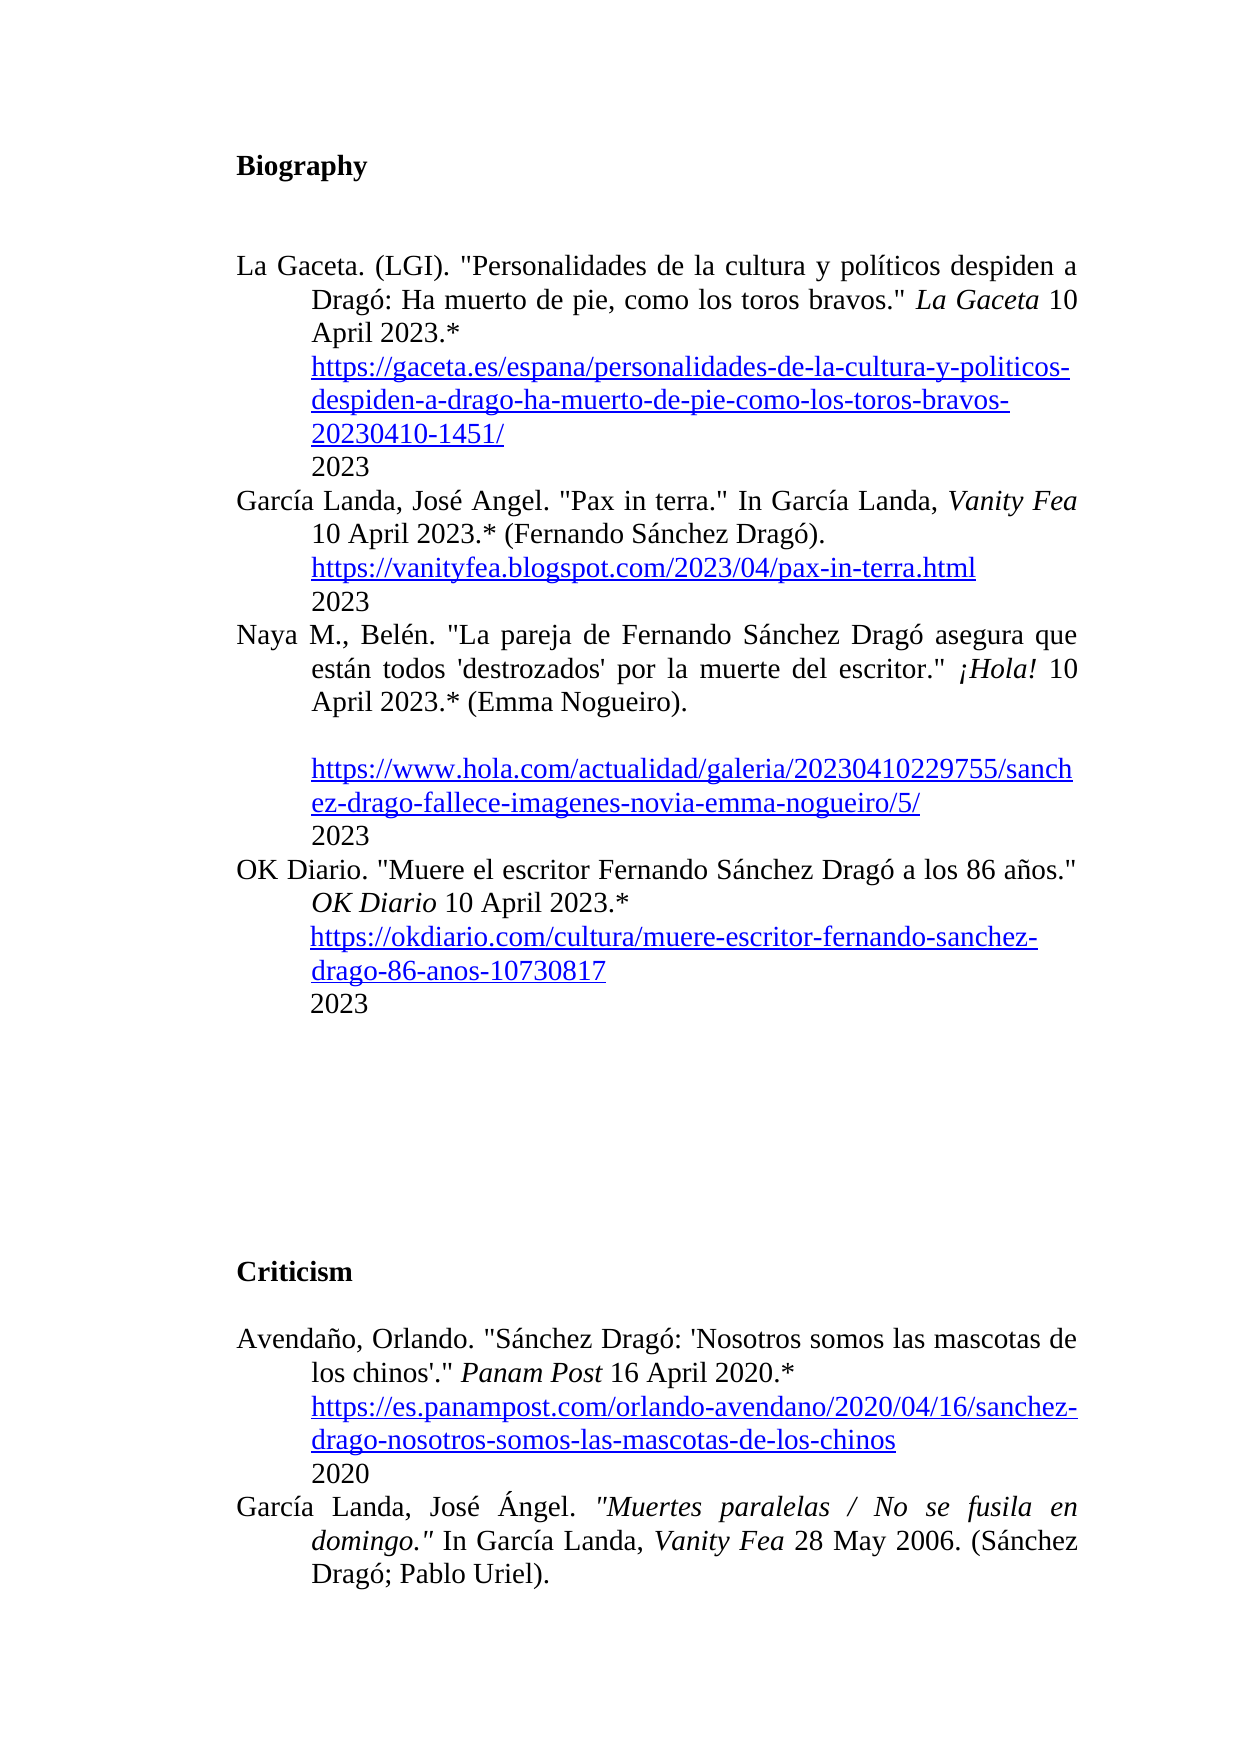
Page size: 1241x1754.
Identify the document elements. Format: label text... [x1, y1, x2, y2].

text https://es.panampost.com/orlando-avendano/2020/04/16/sanchez-drago-nosotros-somos-las-mascotas-de-los-chinos [236, 1389, 1078, 1456]
text https://vanityfea.blogspot.com/2023/04/pax-in-terra.html [236, 550, 1078, 584]
text Avendaño, Orlando. "Sánchez Dragó: 'Nosotros somos las mascotas de los chinos'." Panam Post 16 April 2020.* [236, 1322, 1078, 1389]
text 2023 [310, 986, 1078, 1020]
text García Landa, José Ángel. "Muertes paralelas / No se fusila en domingo." In García Landa, Vanity Fea 28 May 2006. (Sánchez Dragó; Pablo Uriel). [236, 1489, 1078, 1590]
text 2023 [236, 449, 1078, 483]
text 2023 [236, 584, 1078, 617]
text https://gaceta.es/espana/personalidades-de-la-cultura-y-politicos-despiden-a-drago-ha-muerto-de-pie-como-los-toros-bravos-20230410-1451/ [236, 349, 1078, 449]
subtitle Criticism [236, 1254, 1078, 1288]
text https://www.hola.com/actualidad/galeria/20230410229755/sanchez-drago-fallece-imagenes-novia-emma-nogueiro/5/ [236, 718, 1078, 818]
text OK Diario. "Muere el escritor Fernando Sánchez Dragó a los 86 años." OK Diario 10 April 2023.* [236, 852, 1078, 919]
text La Gaceta. (LGI). "Personalidades de la cultura y políticos despiden a Dragó: Ha muerto de pie, como los toros bravos." La Gaceta 10 April 2023.* [236, 248, 1078, 349]
text 2020 [236, 1456, 1078, 1489]
text 2023 [236, 818, 1078, 852]
text García Landa, José Angel. "Pax in terra." In García Landa, Vanity Fea 10 April 2023.* (Fernando Sánchez Dragó). [236, 483, 1078, 550]
text https://okdiario.com/cultura/muere-escritor-fernando-sanchez-drago-86-anos-10730817 [310, 919, 1078, 986]
text Biography [236, 148, 1078, 181]
text Naya M., Belén. "La pareja de Fernando Sánchez Dragó asegura que están todos 'destrozados' por la muerte del escritor." ¡Hola! 10 April 2023.* (Emma Nogueiro). [236, 617, 1078, 718]
